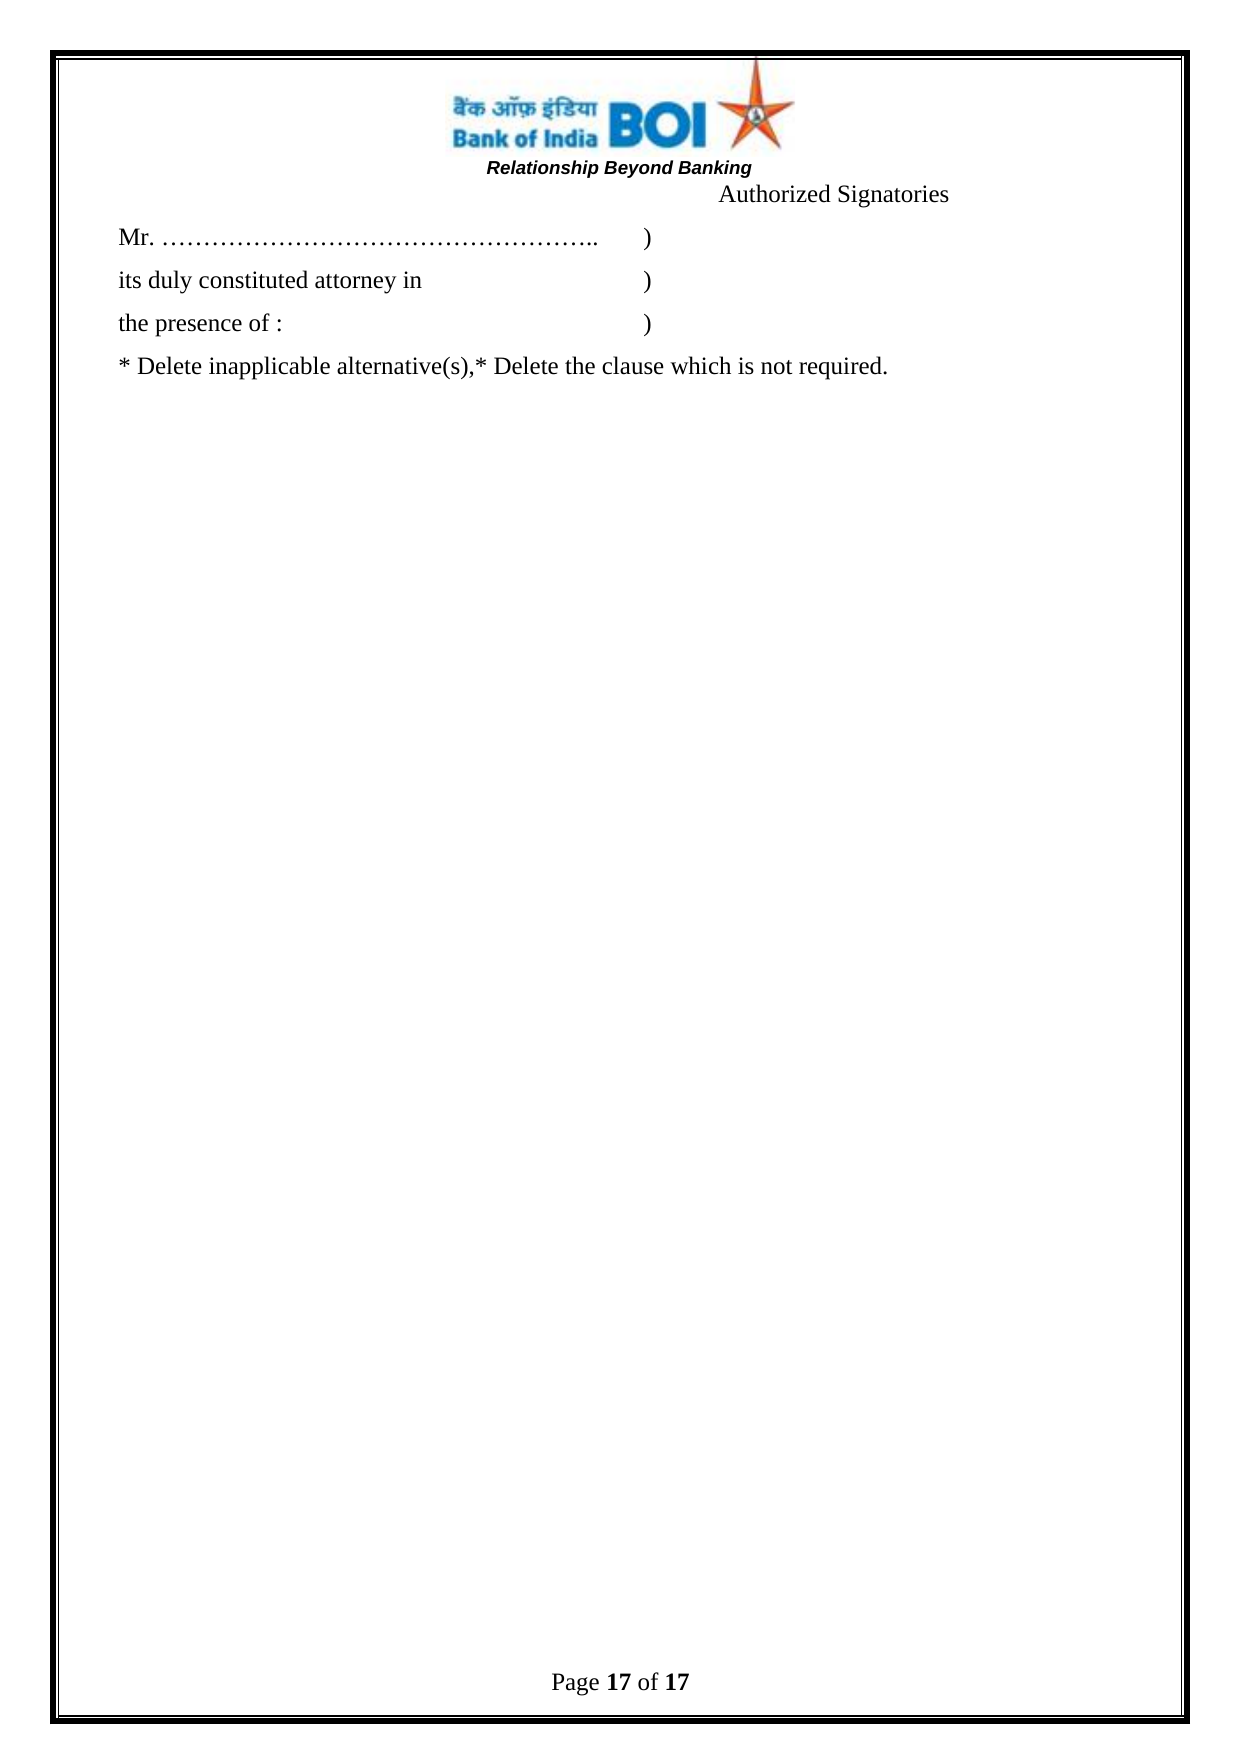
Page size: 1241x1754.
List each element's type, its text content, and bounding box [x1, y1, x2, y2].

picture [445, 60, 796, 157]
text Authorized Signatories [643, 179, 1122, 207]
text Mr. …………………………………………….. ) [118, 222, 1122, 251]
text its duly constituted attorney in ) [118, 265, 1122, 294]
text * Delete inapplicable alternative(s),* Delete the clause which is not required. [118, 351, 1122, 380]
text the presence of : ) [118, 308, 1122, 337]
